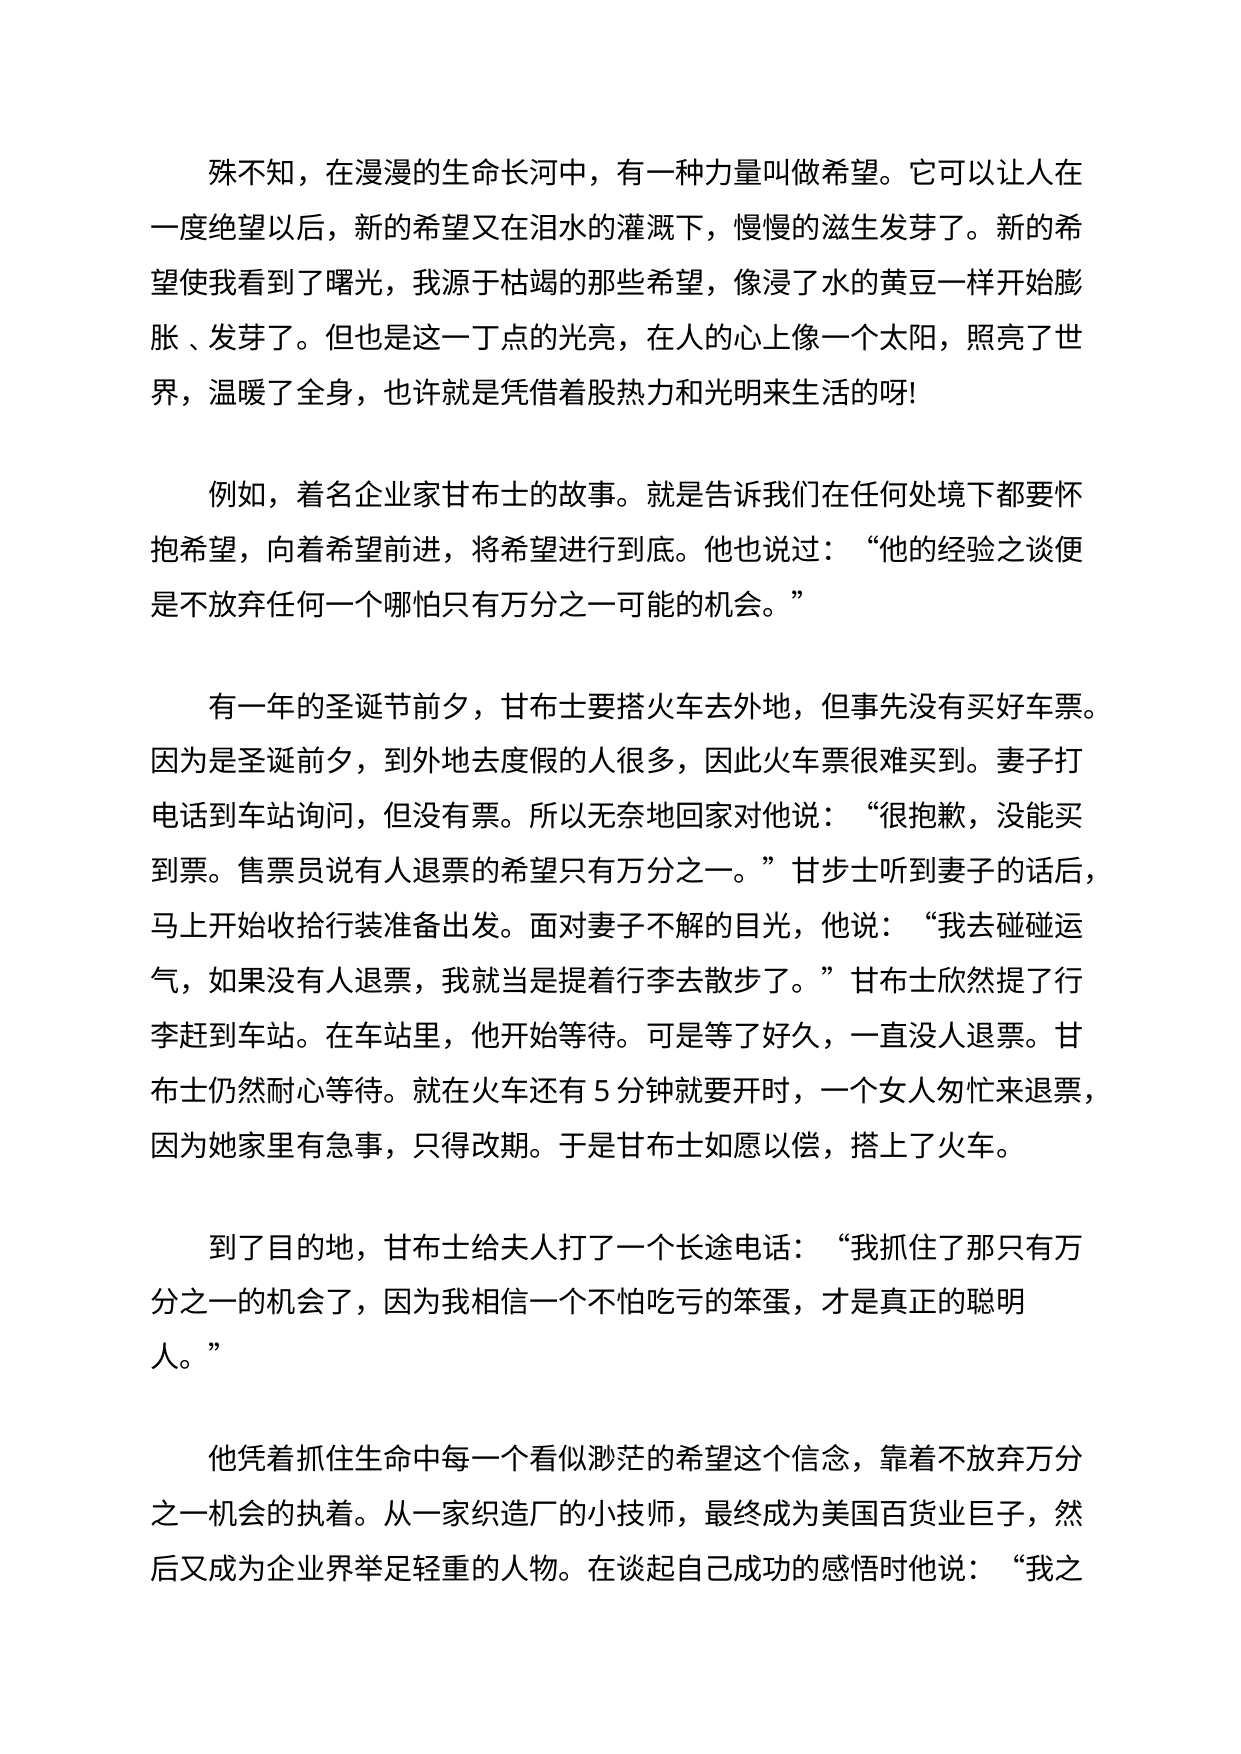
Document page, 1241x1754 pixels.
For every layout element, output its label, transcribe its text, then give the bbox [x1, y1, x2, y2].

text 殊不知，在漫漫的生命长河中，有一种力量叫做希望。它可以让人在一度绝望以后，新的希望又在泪水的灌溉下，慢慢的滋生发芽了。新的希望使我看到了曙光，我源于枯竭的那些希望，像浸了水的黄豆一样开始膨胀﹑发芽了。但也是这一丁点的光亮，在人的心上像一个太阳，照亮了世界，温暖了全身，也许就是凭借着股热力和光明来生活的呀! [150, 150, 1090, 412]
text 有一年的圣诞节前夕，甘布士要搭火车去外地，但事先没有买好车票。因为是圣诞前夕，到外地去度假的人很多，因此火车票很难买到。妻子打电话到车站询问，但没有票。所以无奈地回家对他说：“很抱歉，没能买到票。售票员说有人退票的希望只有万分之一。”甘步士听到妻子的话后，马上开始收拾行装准备出发。面对妻子不解的目光，他说：“我去碰碰运气，如果没有人退票，我就当是提着行李去散步了。”甘布士欣然提了行李赶到车站。在车站里，他开始等待。可是等了好久，一直没人退票。甘布士仍然耐心等待。就在火车还有5分钟就要开时，一个女人匆忙来退票，因为她家里有急事，只得改期。于是甘布士如愿以偿，搭上了火车。 [150, 683, 1090, 1165]
text 到了目的地，甘布士给夫人打了一个长途电话：“我抓住了那只有万分之一的机会了，因为我相信一个不怕吃亏的笨蛋，才是真正的聪明人。” [150, 1224, 1090, 1376]
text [150, 1436, 1090, 1588]
text 例如，着名企业家甘布士的故事。就是告诉我们在任何处境下都要怀抱希望，向着希望前进，将希望进行到底。他也说过：“他的经验之谈便是不放弃任何一个哪怕只有万分之一可能的机会。” [150, 472, 1090, 624]
